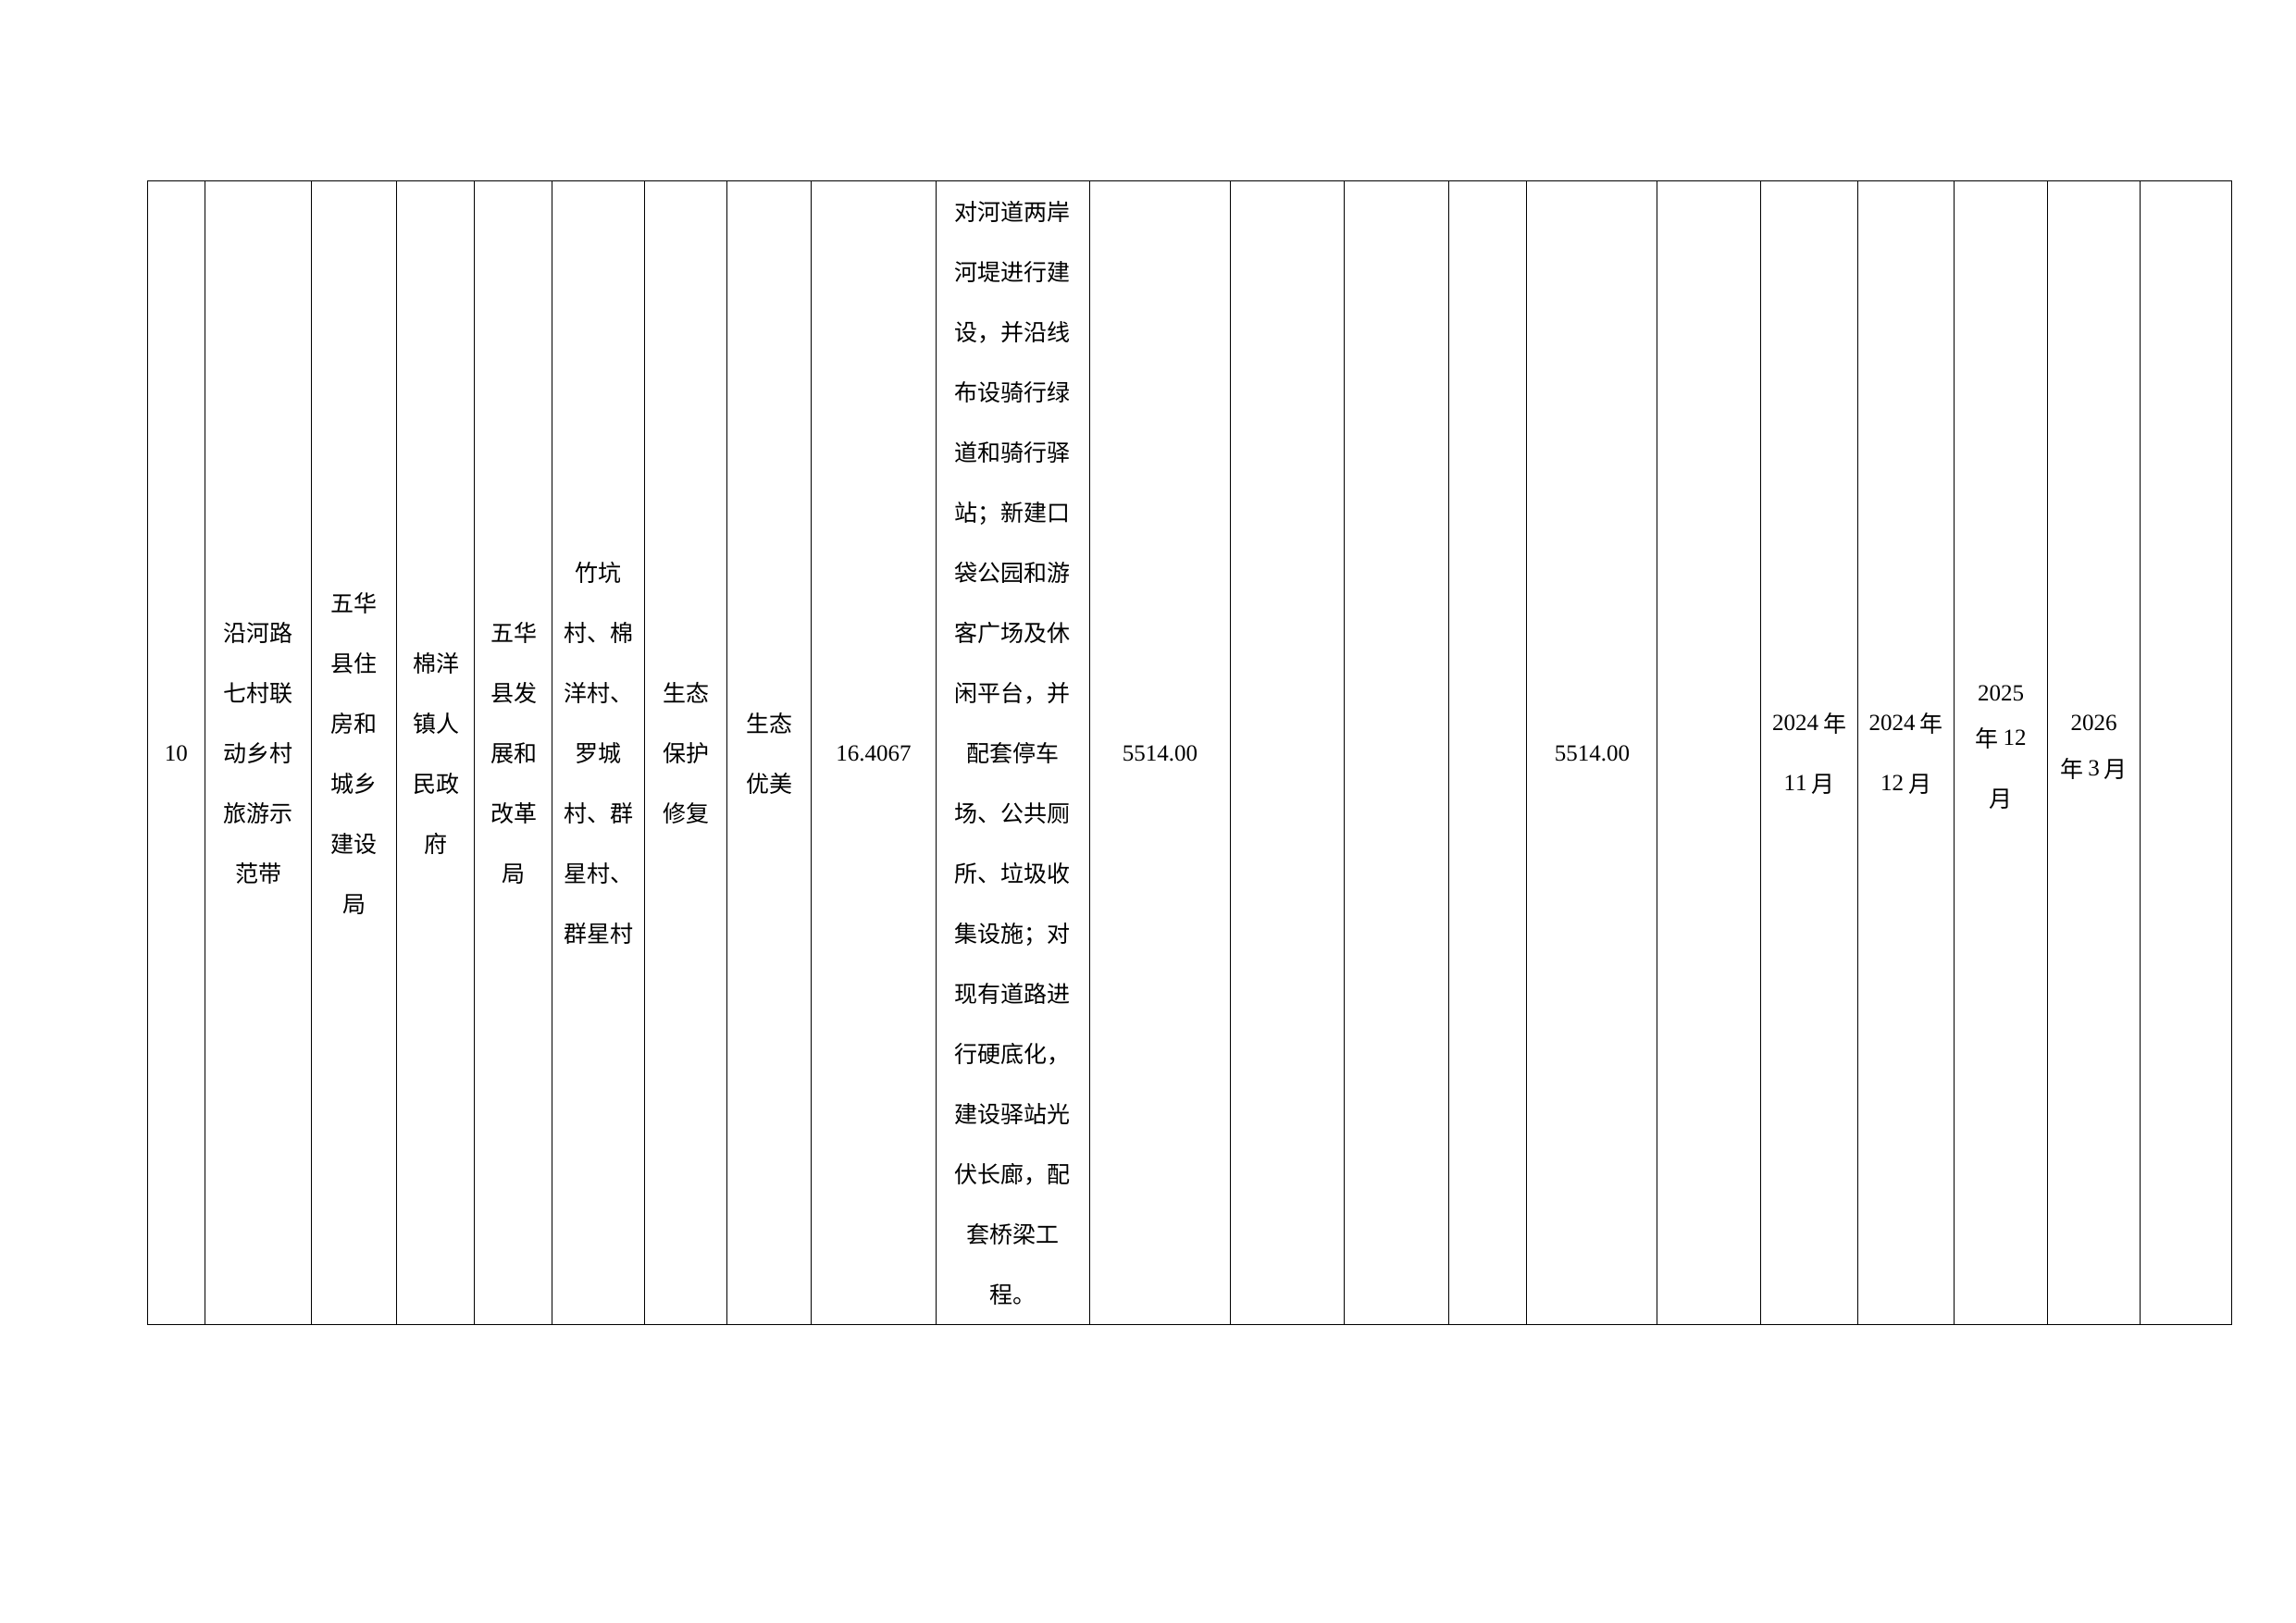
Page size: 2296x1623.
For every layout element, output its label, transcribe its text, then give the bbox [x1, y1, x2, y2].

table_cell 五华县住房和城乡建设局 [312, 181, 396, 1324]
table_cell 5514.00 [1090, 181, 1230, 1324]
table_cell 2024年12月 [1858, 181, 1954, 1324]
table_cell 对河道两岸河堤进行建设，并沿线布设骑行绿道和骑行驿站；新建口袋公园和游客广场及休闲平台，并配套停车场、公共厕所、垃圾收集设施；对现有道路进行硬底化，建设驿站光伏长廊，配套桥梁工程。 [937, 181, 1089, 1324]
table_cell [1657, 181, 1760, 1324]
table_cell 10 [148, 181, 205, 1324]
table_cell 生态保护修复 [645, 181, 726, 1324]
table_cell 2024年11月 [1761, 181, 1857, 1324]
table_cell [1449, 181, 1526, 1324]
table_cell 16.4067 [812, 181, 936, 1324]
table_cell 棉洋镇人民政府 [397, 181, 474, 1324]
table_cell 沿河路七村联动乡村旅游示范带 [205, 181, 311, 1324]
table_cell [2141, 181, 2231, 1324]
table_cell 生态优美 [727, 181, 811, 1324]
table_cell [1231, 181, 1344, 1324]
table_cell 五华县发展和改革局 [475, 181, 552, 1324]
table_cell 5514.00 [1527, 181, 1657, 1324]
table_cell 2026年3月 [2048, 181, 2140, 1324]
table_cell 竹坑村、棉洋村、罗城村、群星村、群星村 [552, 181, 644, 1324]
table_cell [1345, 181, 1448, 1324]
table_cell 2025年12月 [1955, 181, 2047, 1324]
